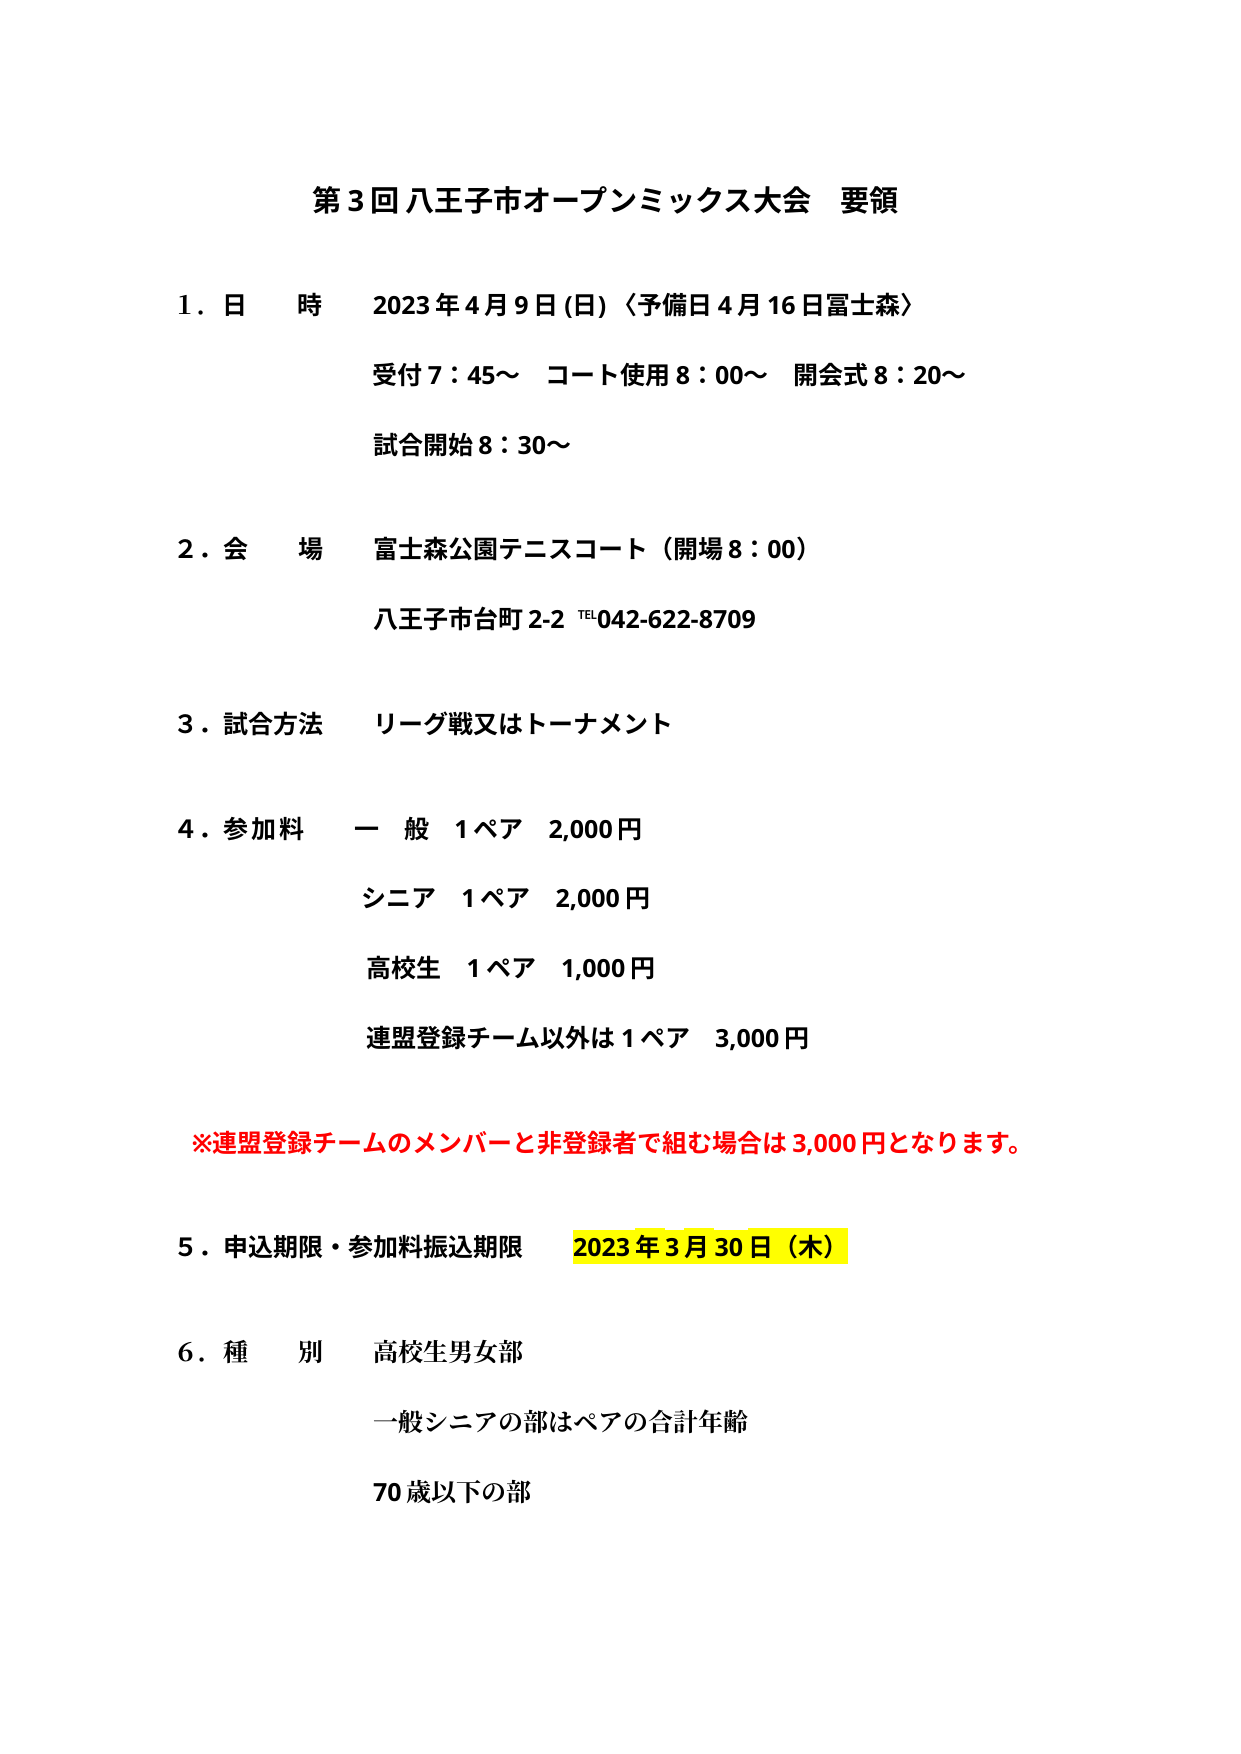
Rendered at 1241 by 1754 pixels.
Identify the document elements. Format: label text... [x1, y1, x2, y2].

text ６．種 別 高校生男女部 [148, 1316, 1063, 1386]
text 第3回 八王子市オープンミックス大会 要領 [148, 164, 1063, 234]
text ※連盟登録チームのメンバーと非登録者で組む場合は3,000円となります。 [191, 1106, 1063, 1176]
text ２．会 場 富士森公園テニスコート（開場8：00） [148, 513, 1063, 583]
text 八王子市台町2-2 ℡042-622-8709 [148, 583, 1063, 653]
text 高校生 1ペア 1,000円 [191, 932, 1063, 1002]
text ５．申込期限・参加料振込期限 2023年3月30日（木） [148, 1211, 1063, 1281]
text シニア 1ペア 2,000円 [148, 862, 1063, 932]
text １．日 時 2023年4月9日 (日) 〈予備日4月16日冨士森〉 [148, 269, 1063, 339]
text 連盟登録チーム以外は1ペア 3,000円 [191, 1002, 1063, 1072]
text ３．試合方法 リーグ戦又はトーナメント [148, 688, 1063, 757]
text 受付7：45～ コート使用8：00～ 開会式8：20～ [273, 339, 1063, 408]
text 試合開始8：30～ [273, 408, 1063, 478]
text 一般シニアの部はペアの合計年齢 [148, 1386, 1063, 1455]
text ４．参加料 一 般 1ペア 2,000円 [148, 792, 1063, 862]
text 70歳以下の部 [148, 1455, 1063, 1525]
